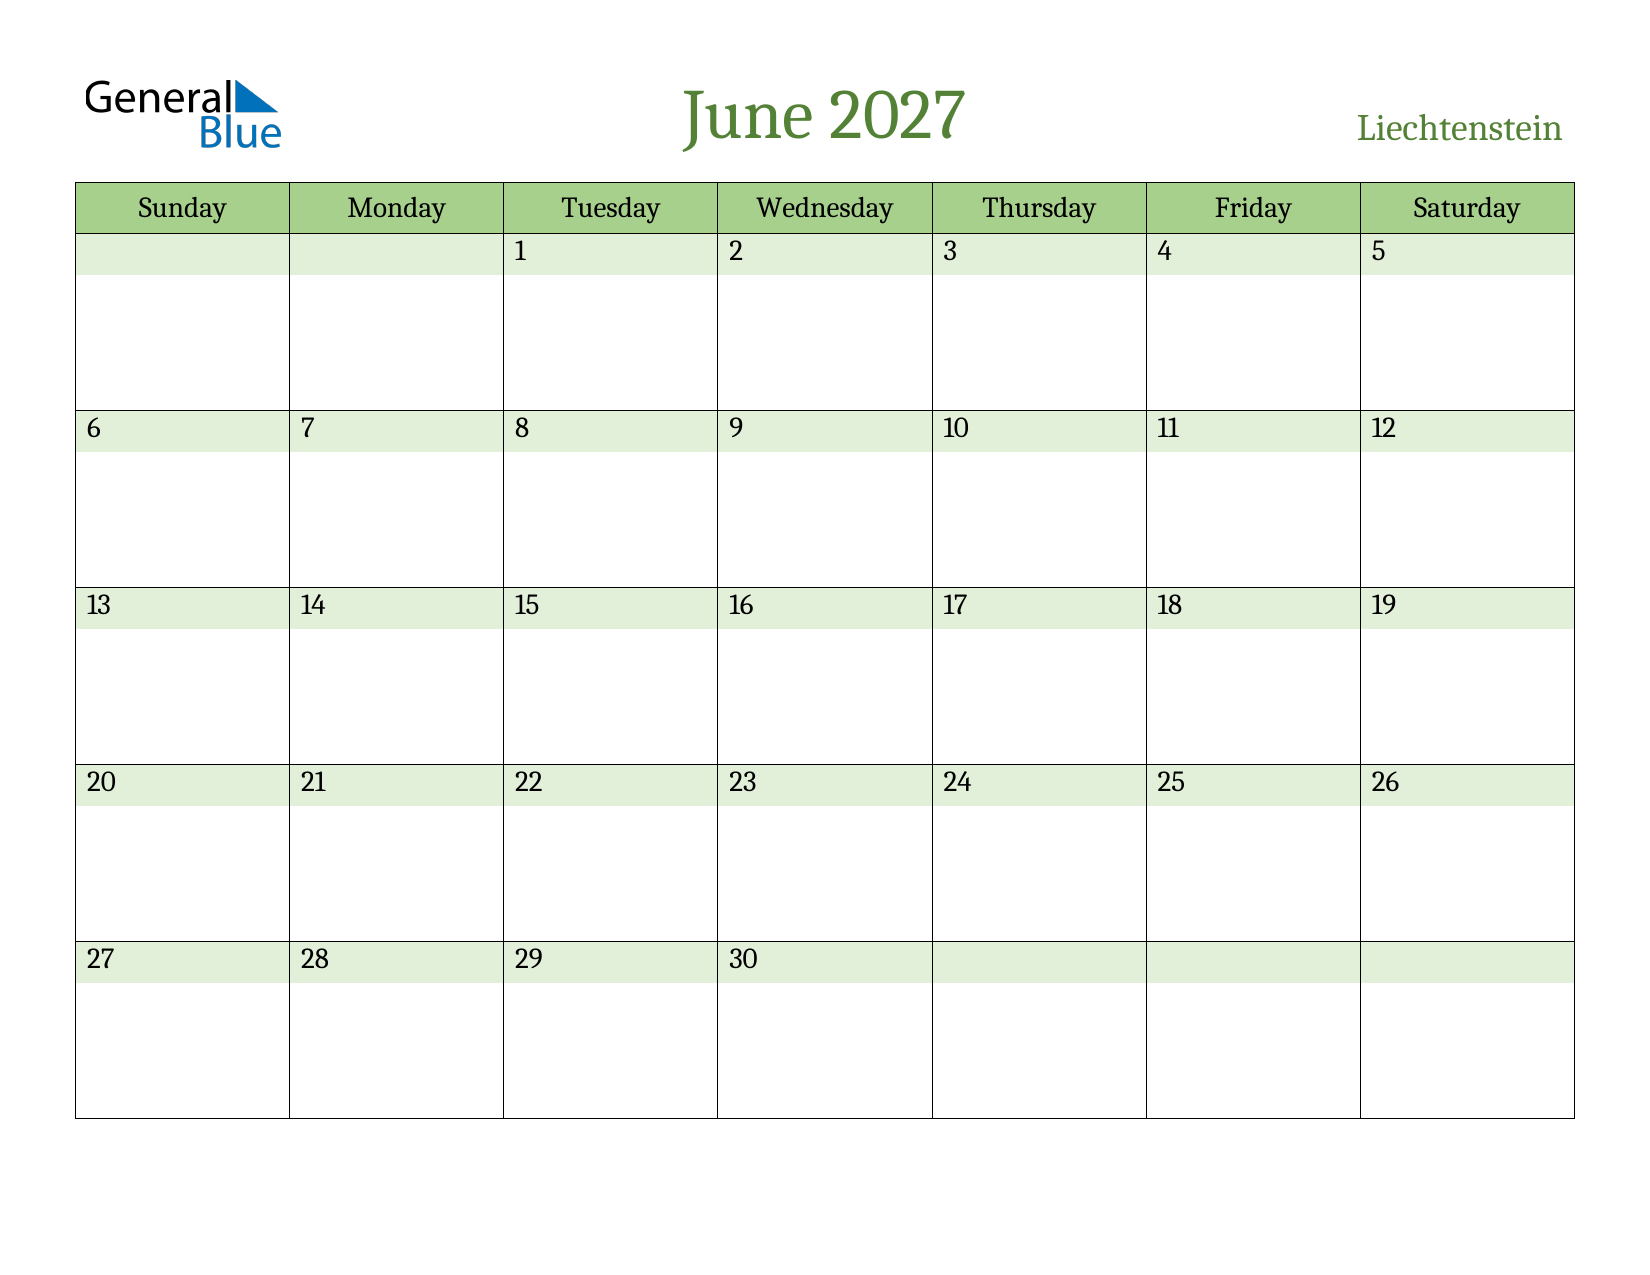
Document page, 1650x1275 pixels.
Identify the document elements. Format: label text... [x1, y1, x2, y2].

table_cell [1361, 942, 1574, 983]
table_cell [933, 983, 1146, 1118]
table_cell [1147, 942, 1360, 983]
table_cell [1361, 629, 1574, 764]
table_cell [1361, 452, 1574, 587]
table_cell 6 [76, 411, 289, 452]
table_cell [1361, 983, 1574, 1118]
table_cell 4 [1147, 234, 1360, 275]
table_cell 9 [718, 411, 932, 452]
table_cell [76, 629, 289, 764]
table_cell 10 [933, 411, 1146, 452]
table_cell [718, 275, 932, 410]
table_cell 22 [504, 765, 717, 806]
table_cell [1147, 275, 1360, 410]
table_cell 15 [504, 588, 717, 629]
table_cell 28 [290, 942, 503, 983]
table_header June 2027 [504, 75, 1146, 182]
table_cell [933, 942, 1146, 983]
table_cell [290, 629, 503, 764]
table_cell 2 [718, 234, 932, 275]
table_cell 18 [1147, 588, 1360, 629]
table_cell 23 [718, 765, 932, 806]
table_cell [1361, 275, 1574, 410]
table_cell 17 [933, 588, 1146, 629]
table_header Liechtenstein [1146, 75, 1574, 182]
table_cell [290, 234, 503, 275]
table_cell Wednesday [718, 183, 932, 233]
table_cell Tuesday [504, 183, 717, 233]
table_cell [1147, 983, 1360, 1118]
table_cell [76, 234, 289, 275]
table_cell [76, 275, 289, 410]
table_cell [718, 983, 932, 1118]
table_cell 21 [290, 765, 503, 806]
table_cell [290, 275, 503, 410]
table_cell [933, 629, 1146, 764]
table_cell 11 [1147, 411, 1360, 452]
table_cell 14 [290, 588, 503, 629]
table_cell [504, 275, 717, 410]
table_cell [290, 983, 503, 1118]
table_cell 19 [1361, 588, 1574, 629]
table_cell [718, 629, 932, 764]
table_cell 5 [1361, 234, 1574, 275]
table_cell [718, 452, 932, 587]
table_cell Monday [290, 183, 503, 233]
table_cell 26 [1361, 765, 1574, 806]
table_cell Sunday [76, 183, 289, 233]
table_cell [933, 806, 1146, 941]
table_cell 7 [290, 411, 503, 452]
table_cell 16 [718, 588, 932, 629]
table_cell [1147, 629, 1360, 764]
table_cell [290, 452, 503, 587]
table_cell [76, 983, 289, 1118]
table_cell Thursday [933, 183, 1146, 233]
table_cell [504, 629, 717, 764]
table_cell [718, 806, 932, 941]
table_cell 20 [76, 765, 289, 806]
picture [86, 80, 281, 148]
table_cell [1361, 806, 1574, 941]
table_cell [76, 452, 289, 587]
table_cell 24 [933, 765, 1146, 806]
table_header [76, 75, 503, 182]
table_cell [504, 806, 717, 941]
table_cell 1 [504, 234, 717, 275]
table_cell 27 [76, 942, 289, 983]
table_cell 12 [1361, 411, 1574, 452]
table_cell 29 [504, 942, 717, 983]
table_cell [933, 452, 1146, 587]
table_cell Friday [1147, 183, 1360, 233]
table_cell Saturday [1361, 183, 1574, 233]
table_cell 25 [1147, 765, 1360, 806]
table_cell 13 [76, 588, 289, 629]
table_cell [76, 806, 289, 941]
table_cell [933, 275, 1146, 410]
table_cell [504, 983, 717, 1118]
table_cell [504, 452, 717, 587]
table_cell [290, 806, 503, 941]
table_cell [1147, 806, 1360, 941]
table_cell 8 [504, 411, 717, 452]
table_cell [1147, 452, 1360, 587]
table_cell 30 [718, 942, 932, 983]
table_cell 3 [933, 234, 1146, 275]
